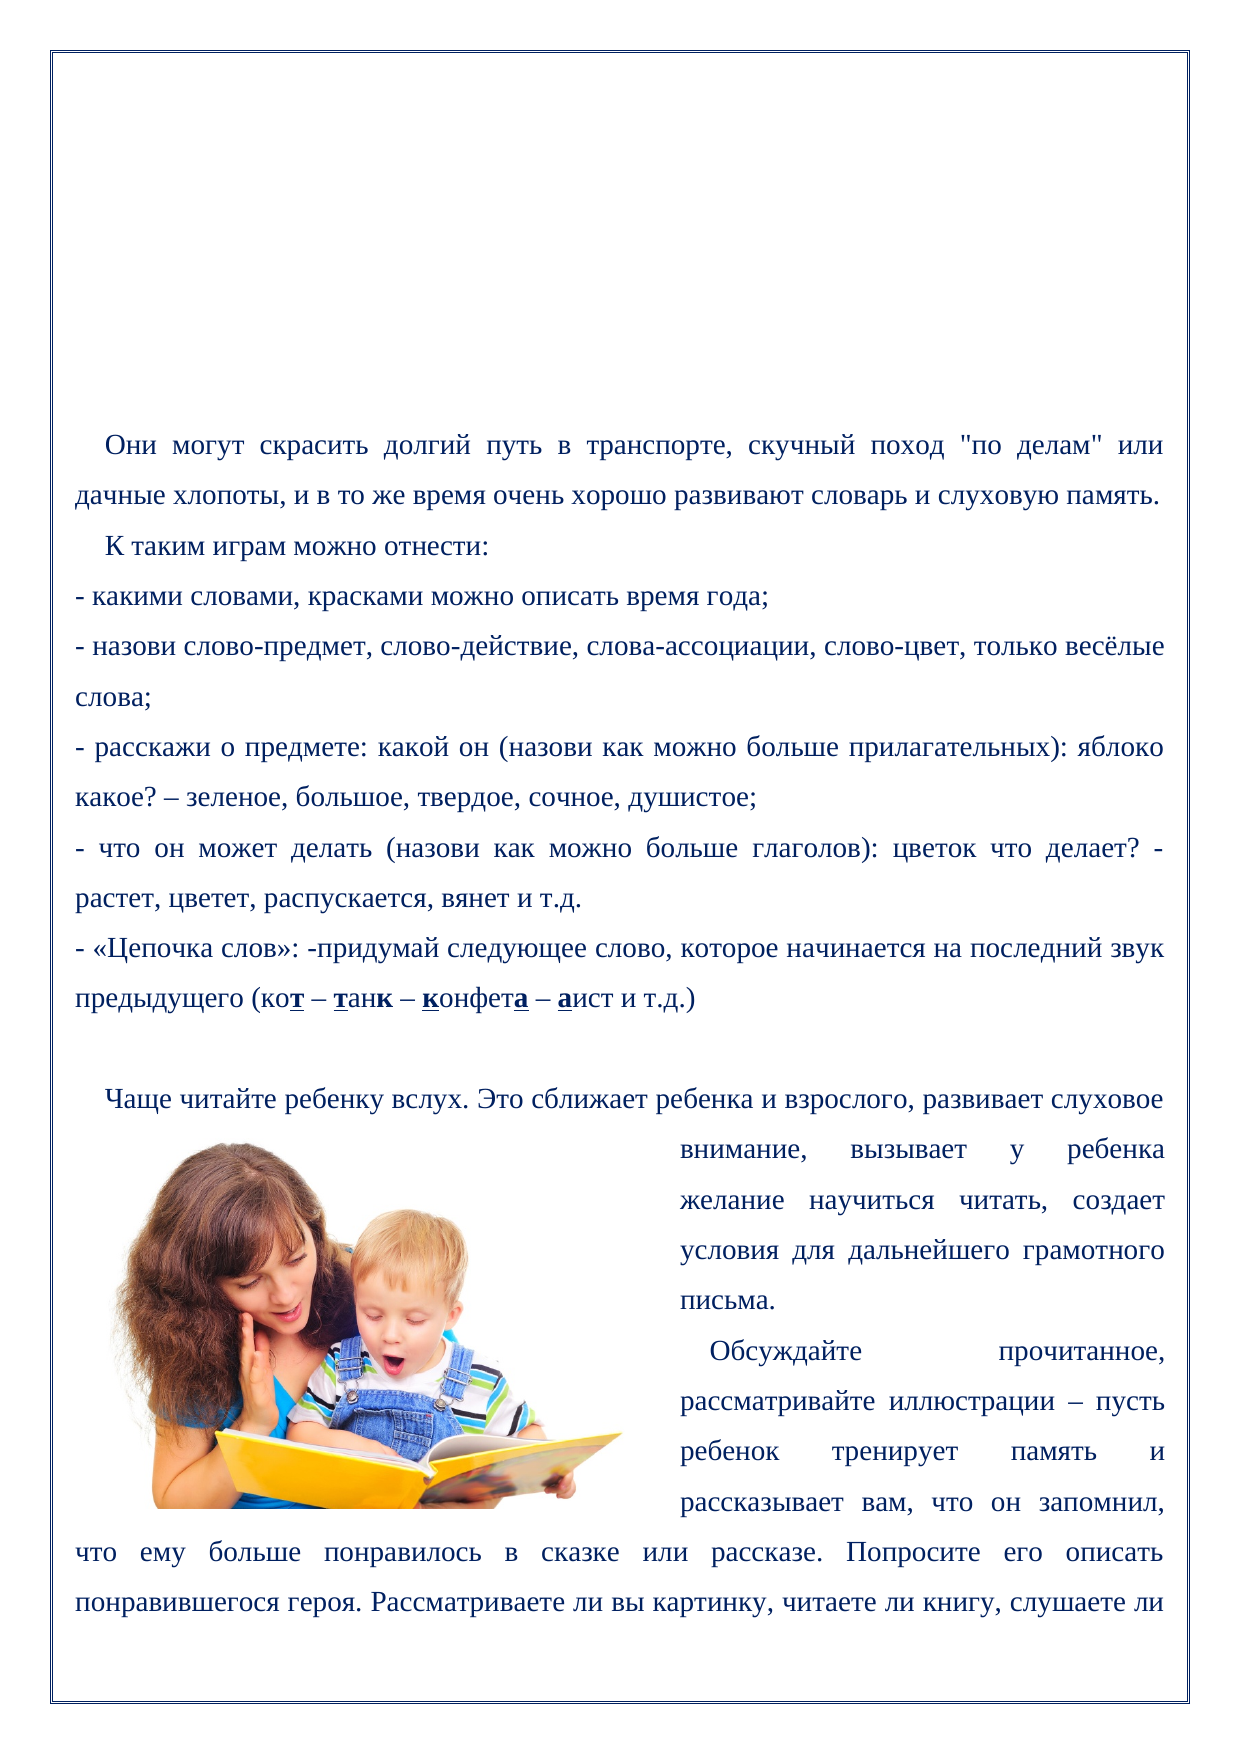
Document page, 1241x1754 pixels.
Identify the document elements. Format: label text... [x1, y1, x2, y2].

text - назови слово-предмет, слово-действие, слова-ассоциации, слово-цвет, только весёлые слова; [75, 628, 1165, 712]
text Чаще читайте ребенку вслух. Это сближает ребенка и взрослого, развивает слуховое внимание, вызывает у ребенка желание научиться читать, создает условия для дальнейшего грамотного письма. [75, 1081, 1165, 1316]
text - какими словами, красками можно описать время года; [75, 578, 1165, 612]
picture [89, 1127, 661, 1509]
text К таким играм можно отнести: [75, 528, 1165, 561]
text - расскажи о предмете: какой он (назови как можно больше прилагательных): яблоко какое? – зеленое, большое, твердое, сочное, душистое; [75, 729, 1165, 813]
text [75, 1333, 1165, 1618]
text - что он может делать (назови как можно больше глаголов): цветок что делает? - растет, цветет, распускается, вянет и т.д. [75, 830, 1165, 913]
text Они могут скрасить долгий путь в транспорте, скучный поход "по делам" или дачные хлопоты, и в то же время очень хорошо развивают словарь и слуховую память. [75, 427, 1165, 511]
text - «Цепочка слов»: -придумай следующее слово, которое начинается на последний звук предыдущего (кот – танк – конфета – аист и т.д.) [75, 930, 1165, 1014]
